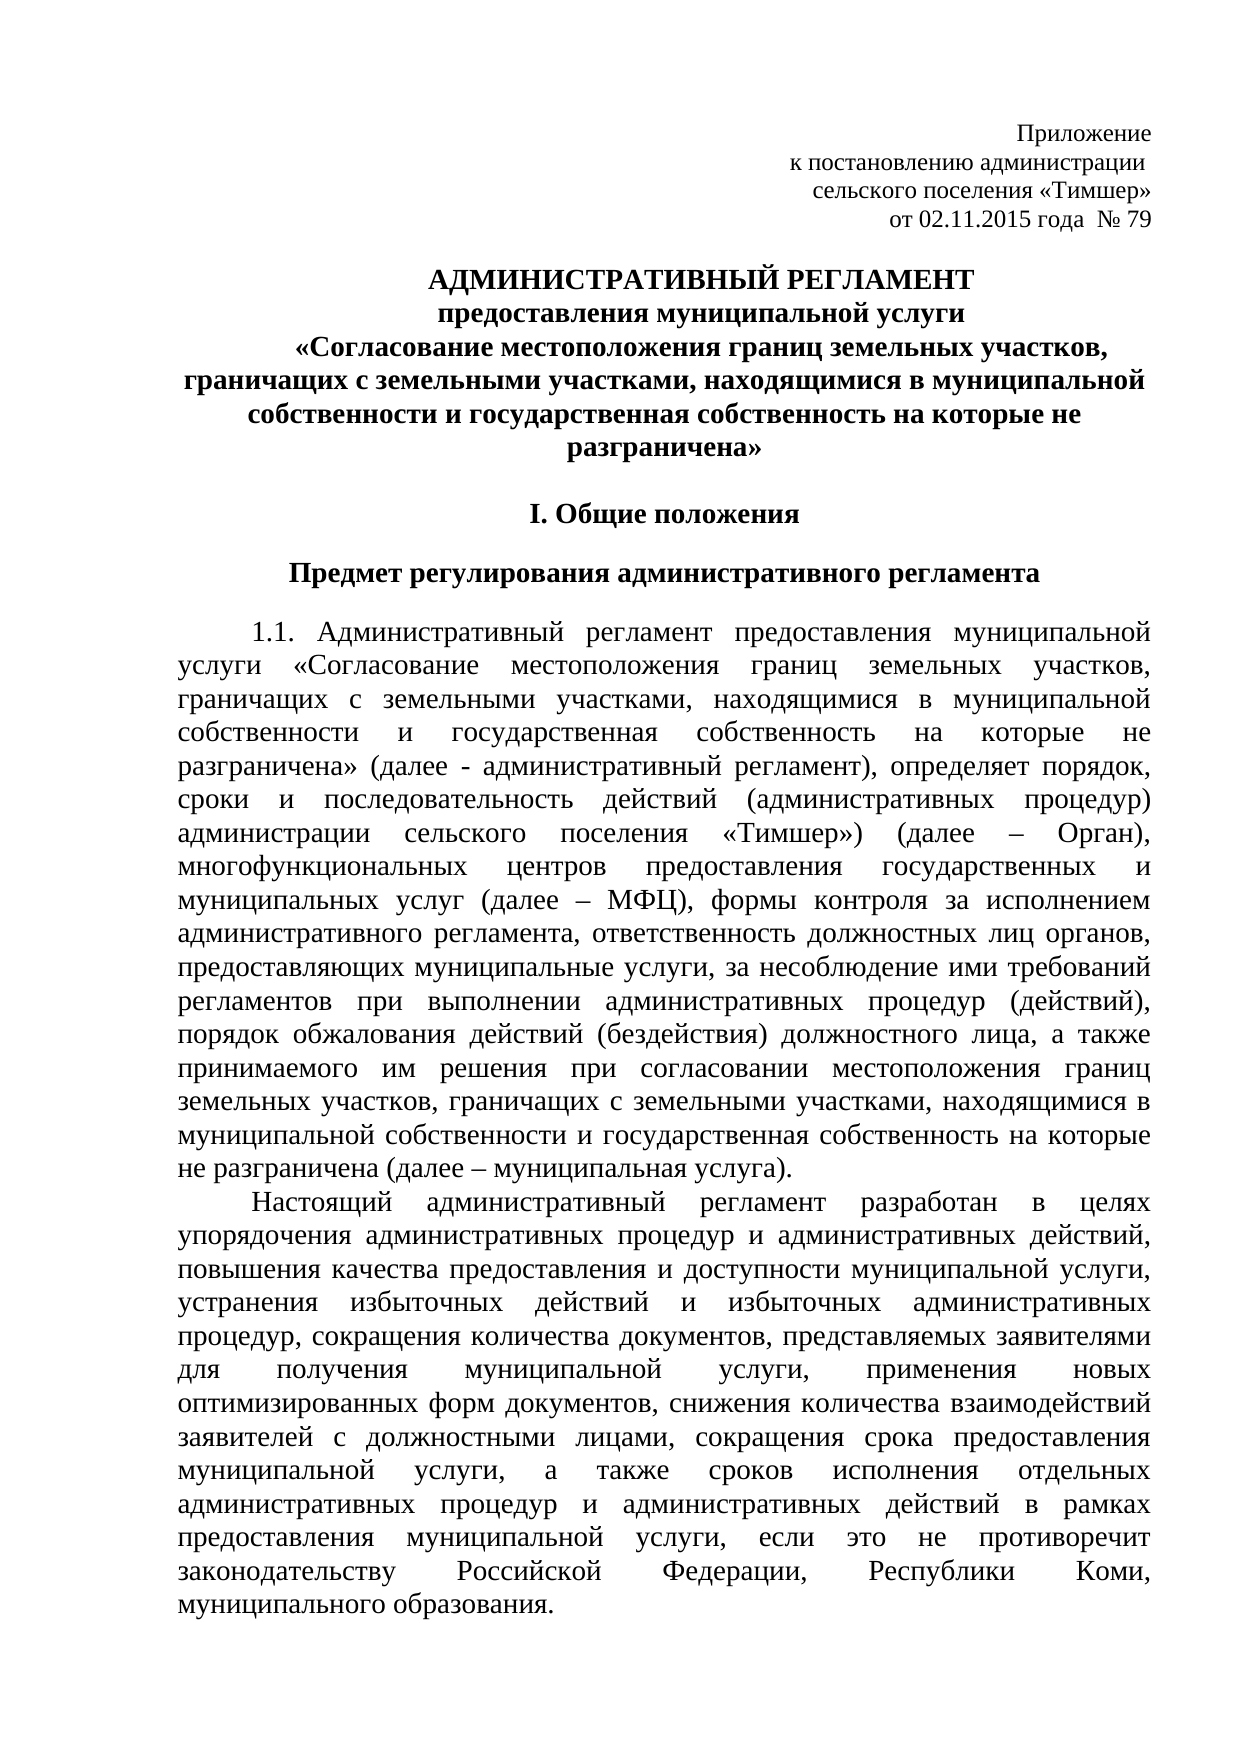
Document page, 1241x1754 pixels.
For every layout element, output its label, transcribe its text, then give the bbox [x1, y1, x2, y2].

text «Согласование местоположения границ земельных участков, граничащих с земельными участками, находящимися в муниципальной собственности и государственная собственность на которые не разграничена» [177, 329, 1152, 463]
text Предмет регулирования административного регламента [177, 555, 1152, 589]
text от 02.11.2015 года № 79 [177, 204, 1152, 233]
text АДМИНИСТРАТИВНЫЙ РЕГЛАМЕНТ [177, 262, 1152, 295]
text Общие положения [177, 497, 1152, 530]
text 1.1. Административный регламент предоставления муниципальной услуги «Согласование местоположения границ земельных участков, граничащих с земельными участками, находящимися в муниципальной собственности и государственная собственность на которые не разграничена» (далее - административный регламент), определяет порядок, сроки и последовательность действий (административных процедур) администрации сельского поселения «Тимшер») (далее – Орган), многофункциональных центров предоставления государственных и муниципальных услуг (далее – МФЦ), формы контроля за исполнением административного регламента, ответственность должностных лиц органов, предоставляющих муниципальные услуги, за несоблюдение ими требований регламентов при выполнении административных процедур (действий), порядок обжалования действий (бездействия) должностного лица, а также принимаемого им решения при согласовании местоположения границ земельных участков, граничащих с земельными участками, находящимися в муниципальной собственности и государственная собственность на которые не разграничена (далее – муниципальная услуга). [177, 614, 1152, 1184]
text предоставления муниципальной услуги [177, 295, 1152, 329]
text Настоящий административный регламент разработан в целях упорядочения административных процедур и административных действий, повышения качества предоставления и доступности муниципальной услуги, устранения избыточных действий и избыточных административных процедур, сокращения количества документов, представляемых заявителями для получения муниципальной услуги, применения новых оптимизированных форм документов, снижения количества взаимодействий заявителей с должностными лицами, сокращения срока предоставления муниципальной услуги, а также сроков исполнения отдельных административных процедур и административных действий в рамках предоставления муниципальной услуги, если это не противоречит законодательству Российской Федерации, Республики Коми, муниципального образования. [177, 1184, 1152, 1620]
text сельского поселения «Тимшер» [177, 176, 1152, 204]
text к постановлению администрации [177, 147, 1152, 176]
text Приложение [177, 118, 1152, 147]
